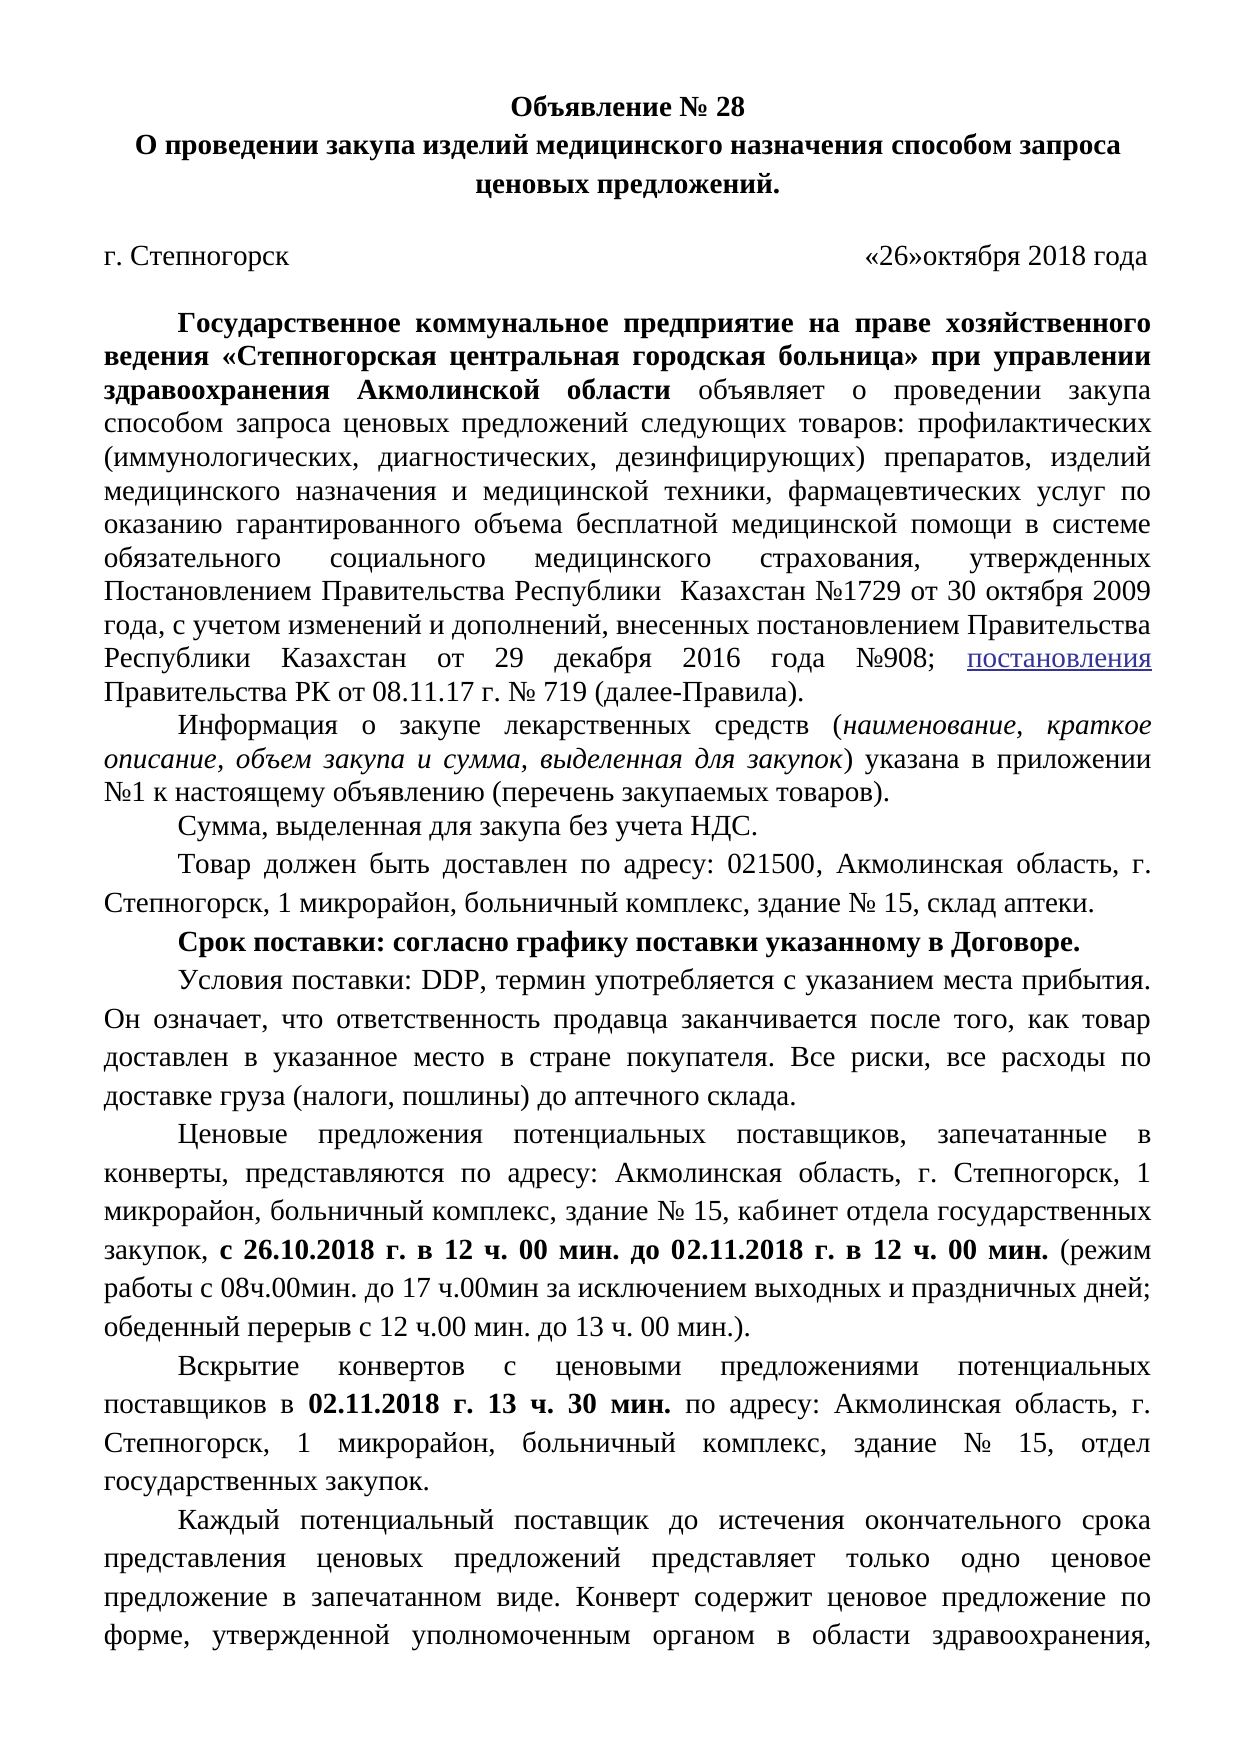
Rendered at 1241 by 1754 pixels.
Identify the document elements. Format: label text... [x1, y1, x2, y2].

text г. Степногорск «26»октября 2018 года [103, 238, 1152, 271]
text Товар должен быть доставлен по адресу: 021500, Акмолинская область, г. Степногорск, 1 микрорайон, больничный комплекс, здание № 15, склад аптеки. [103, 847, 1152, 919]
text Ценовые предложения потенциальных поставщиков, запечатанные в конверты, представляются по адресу: Акмолинская область, г. Степногорск, 1 микрорайон, больничный комплекс, здание № 15, кабинет отдела государственных закупок, с 26.10.2018 г. в 12 ч. 00 мин. до 02.11.2018 г. в 12 ч. 00 мин. (режим работы с 08ч.00мин. до 17 ч.00мин за исключением выходных и праздничных дней; обеденный перерыв с 12 ч.00 мин. до 13 ч. 00 мин.). [103, 1116, 1152, 1343]
text Вскрытие конвертов с ценовыми предложениями потенциальных поставщиков в 02.11.2018 г. 13 ч. 30 мин. по адресу: Акмолинская область, г. Степногорск, 1 микрорайон, больничный комплекс, здание № 15, отдел государственных закупок. [103, 1348, 1152, 1497]
text Условия поставки: DDP, термин употребляется с указанием места прибытия. Он означает, что ответственность продавца заканчивается после того, как товар доставлен в указанное место в стране покупателя. Все риски, все расходы по доставке груза (налоги, пошлины) до аптечного склада. [103, 962, 1152, 1111]
text Сумма, выделенная для закупа без учета НДС. [103, 808, 1152, 842]
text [103, 1502, 1152, 1651]
text Государственное коммунальное предприятие на праве хозяйственного ведения «Степногорская центральная городская больница» при управлении здравоохранения Акмолинской области объявляет о проведении закупа способом запроса ценовых предложений следующих товаров: профилактических (иммунологических, диагностических, дезинфицирующих) препаратов, изделий медицинского назначения и медицинской техники, фармацевтических услуг по оказанию гарантированного объема бесплатной медицинской помощи в системе обязательного социального медицинского страхования, утвержденных Постановлением Правительства Республики Казахстан №1729 от 30 октября 2009 года, с учетом изменений и дополнений, внесенных постановлением Правительства Республики Казахстан от 29 декабря 2016 года №908; постановления Правительства РК от 08.11.17 г. № 719 (далее-Правила). [103, 305, 1152, 707]
text Информация о закупе лекарственных средств (наименование, краткое описание, объем закупа и сумма, выделенная для закупок) указана в приложении №1 к настоящему объявлению (перечень закупаемых товаров). [103, 707, 1152, 808]
text О проведении закупа изделий медицинского назначения способом запроса ценовых предложений. [103, 127, 1152, 199]
text Объявление № 28 [103, 89, 1152, 122]
text Срок поставки: согласно графику поставки указанному в Договоре. [103, 924, 1152, 957]
